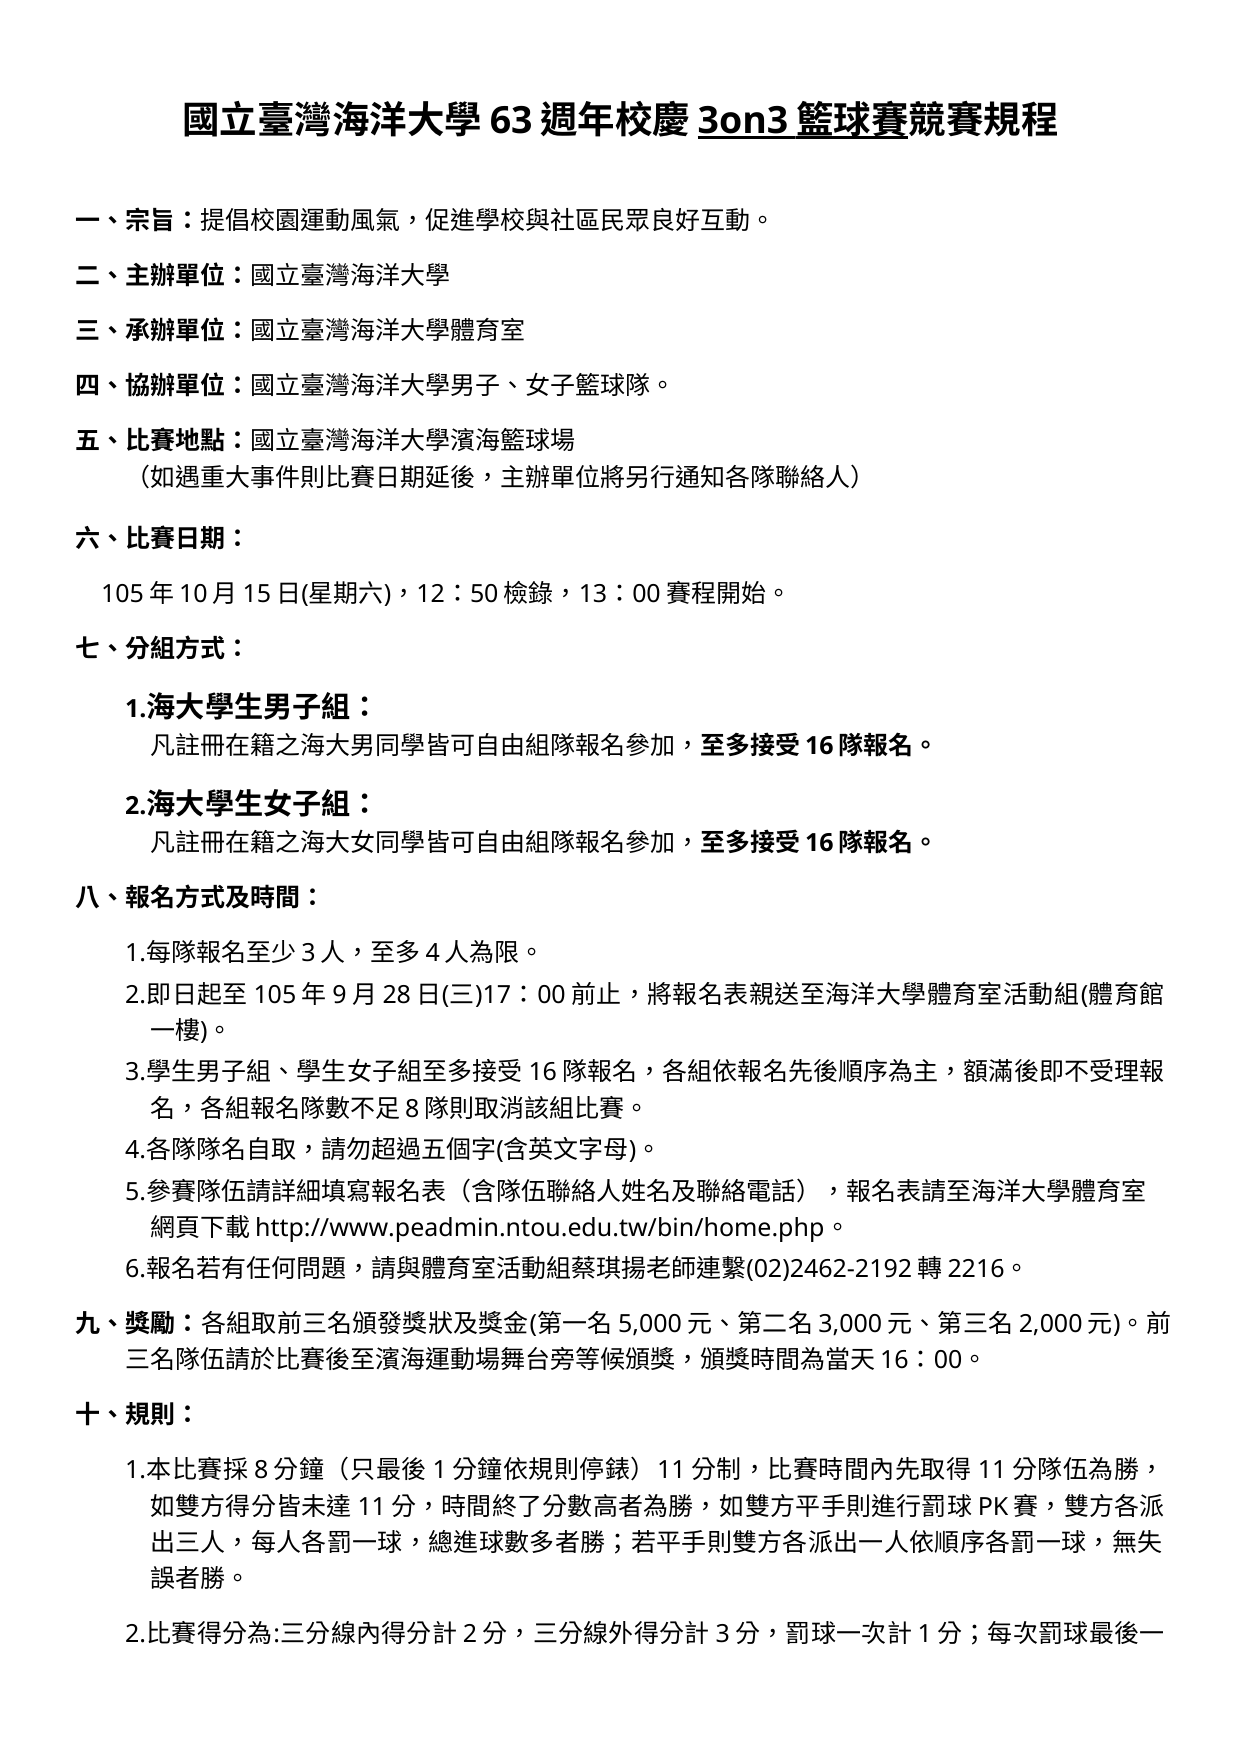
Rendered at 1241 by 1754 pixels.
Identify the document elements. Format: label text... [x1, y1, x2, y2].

text 3.學生男子組、學生女子組至多接受16隊報名，各組依報名先後順序為主，額滿後即不受理報名，各組報名隊數不足8隊則取消該組比賽。 [125, 1052, 1165, 1124]
text 六、比賽日期： [75, 518, 1165, 554]
text 2.即日起至105年9月28日(三)17：00前止，將報名表親送至海洋大學體育室活動組(體育館一樓)。 [125, 974, 1165, 1047]
text 三、承辦單位：國立臺灣海洋大學體育室 [75, 310, 1165, 346]
text 1.海大學生男子組： [125, 683, 1165, 725]
text 6.報名若有任何問題，請與體育室活動組蔡琪揚老師連繫(02)2462-2192轉2216。 [125, 1249, 1165, 1285]
text 國立臺灣海洋大學63週年校慶3on3籃球賽競賽規程 [75, 89, 1165, 144]
text 凡註冊在籍之海大女同學皆可自由組隊報名參加，至多接受16隊報名。 [150, 823, 1165, 859]
text 二、主辦單位：國立臺灣海洋大學 [75, 255, 1165, 291]
text 105年10月15日(星期六)，12：50檢錄，13：00賽程開始。 [75, 573, 1165, 609]
text 1.本比賽採8分鐘（只最後1分鐘依規則停錶）11分制，比賽時間內先取得11分隊伍為勝，如雙方得分皆未達11分，時間終了分數高者為勝，如雙方平手則進行罰球PK賽，雙方各派出三人，每人各罰一球，總進球數多者勝；若平手則雙方各派出一人依順序各罰一球，無失誤者勝。 [125, 1450, 1165, 1595]
text 4.各隊隊名自取，請勿超過五個字(含英文字母)。 [125, 1129, 1165, 1166]
text 八、報名方式及時間： [75, 878, 1165, 914]
text 5.參賽隊伍請詳細填寫報名表（含隊伍聯絡人姓名及聯絡電話），報名表請至海洋大學體育室網頁下載http://www.peadmin.ntou.edu.tw/bin/home.php。 [125, 1171, 1165, 1243]
text 九、獎勵：各組取前三名頒發獎狀及獎金(第一名5,000元、第二名3,000元、第三名2,000元)。前三名隊伍請於比賽後至濱海運動場舞台旁等候頒獎，頒獎時間為當天16：00。 [75, 1304, 1171, 1376]
text （如遇重大事件則比賽日期延後，主辦單位將另行通知各隊聯絡人） [125, 456, 1165, 494]
text 七、分組方式： [75, 628, 1165, 664]
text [125, 1614, 1165, 1650]
text 四、協辦單位：國立臺灣海洋大學男子、女子籃球隊。 [75, 365, 1165, 401]
text 1.每隊報名至少3人，至多4人為限。 [125, 933, 1165, 969]
text 一、宗旨：提倡校園運動風氣，促進學校與社區民眾良好互動。 [75, 200, 1165, 236]
text 五、比賽地點：國立臺灣海洋大學濱海籃球場 [75, 420, 1165, 456]
text 2.海大學生女子組： [125, 780, 1165, 823]
text 凡註冊在籍之海大男同學皆可自由組隊報名參加，至多接受16隊報名。 [150, 725, 1165, 762]
text 十、規則： [75, 1395, 1165, 1431]
